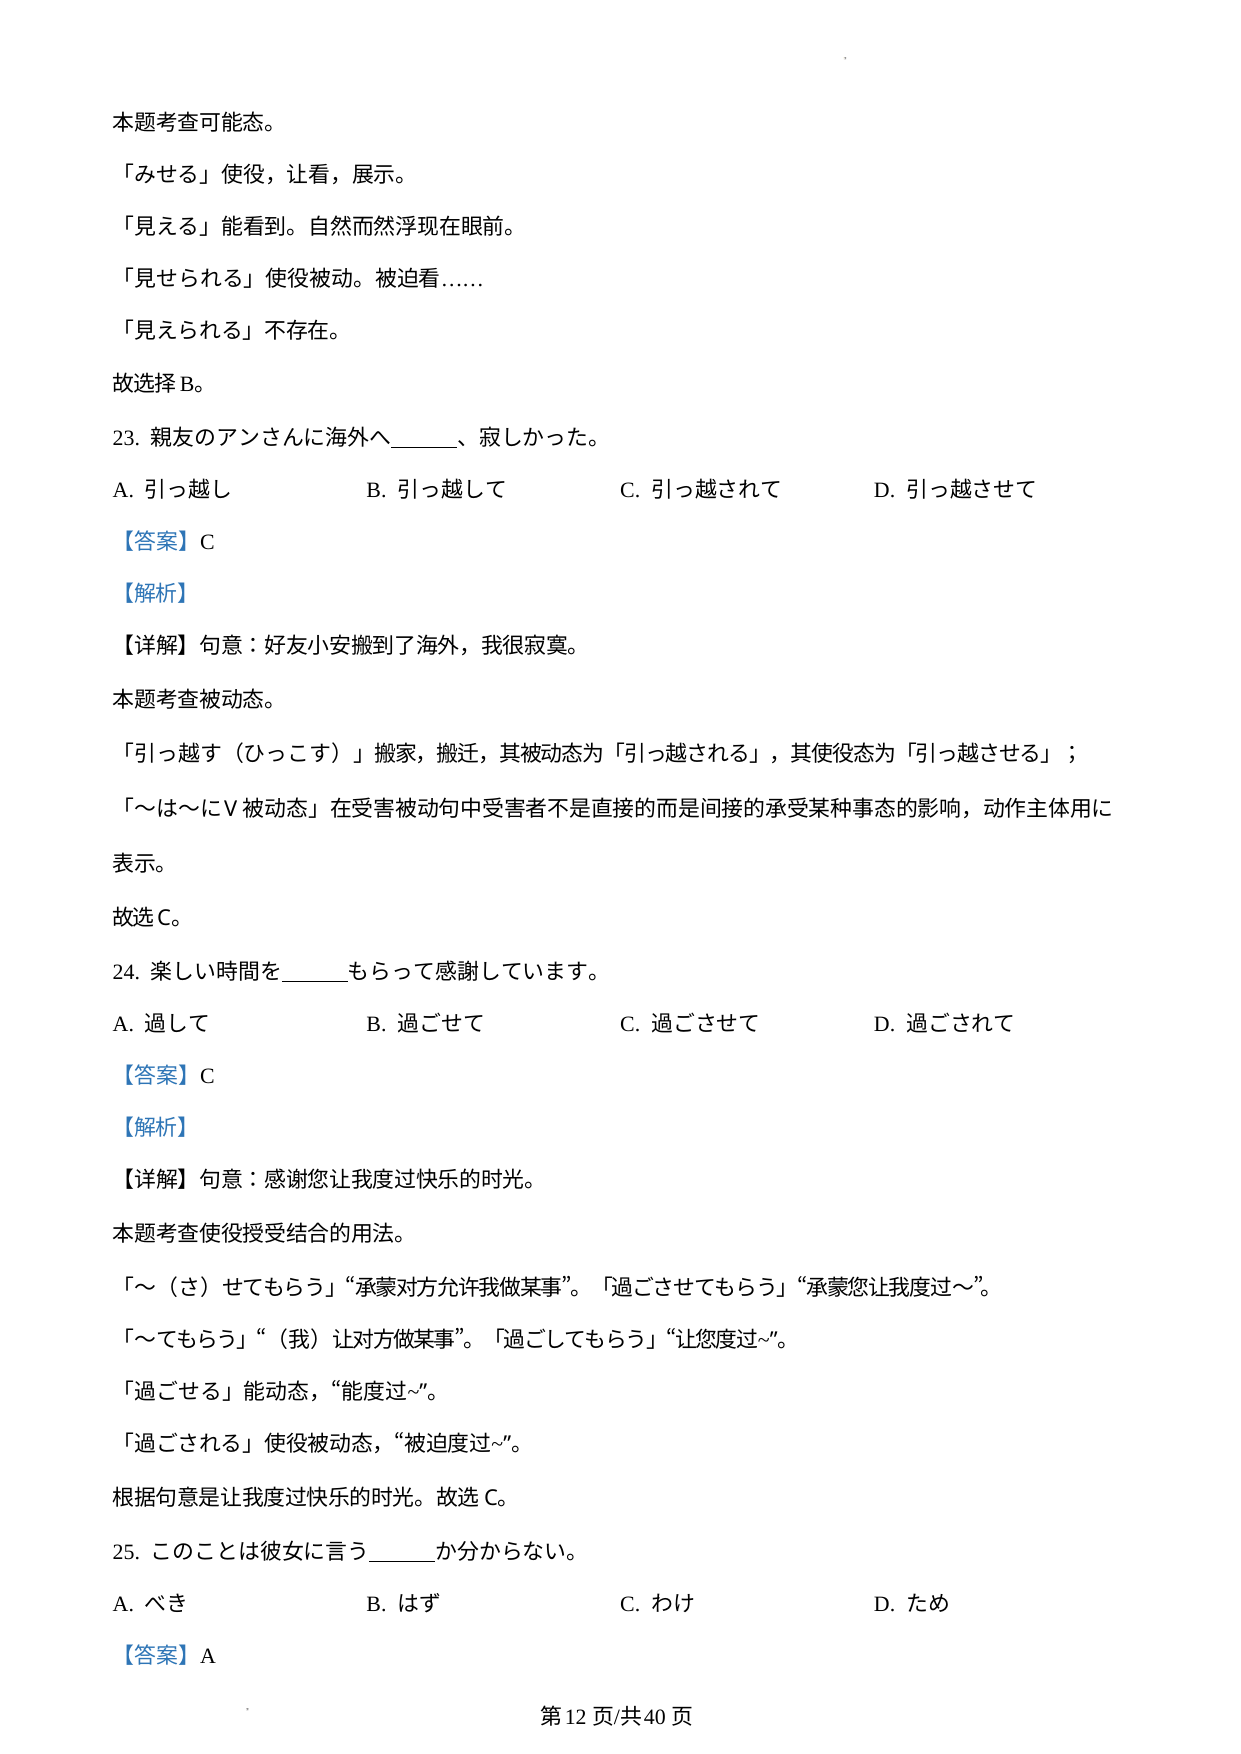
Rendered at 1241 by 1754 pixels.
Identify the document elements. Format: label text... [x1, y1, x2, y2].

text 【详解】句意：好友小安搬到了海外，我很寂寞。本题考查被动态。 [112, 628, 594, 714]
list 楽しい時間を もらって感謝しています。 [112, 954, 1152, 986]
text A. 過して B. 過ごせて C. 過ごさせて D. 過ごされて [112, 1006, 1152, 1038]
text 「～（さ）せてもらう」“承蒙对方允许我做某事”。「過ごさせてもらう」“承蒙您让我度过～”。 [112, 1270, 1152, 1301]
text 「過ごされる」使役被动态，“被迫度过~”。根据句意是让我度过快乐的时光。故选 C。 [112, 1426, 551, 1511]
text 「みせる」使役，让看，展示。 [112, 157, 1152, 188]
text 本题考查可能态。 [112, 105, 1152, 136]
text 「見える」能看到。自然而然浮现在眼前。 [112, 209, 1152, 240]
list このことは彼女に言う か分からない。 [112, 1534, 1152, 1566]
text A. 引っ越し B. 引っ越して C. 引っ越されて D. 引っ越させて [112, 472, 1152, 504]
text 【答案】C [112, 524, 1152, 556]
text 【答案】C [112, 1058, 1152, 1090]
text 「見せられる」使役被动。被迫看…… [112, 261, 1152, 292]
text 「過ごせる」能动态，“能度过~”。 [112, 1374, 1152, 1406]
text A. べき B. はず C. わけ D. ため [112, 1586, 1152, 1618]
text 【答案】A [112, 1638, 1152, 1669]
text 表示。故选 C。 [112, 846, 195, 932]
text 「見えられる」不存在。故选择 B。 [112, 313, 353, 398]
text 「引っ越す（ひっこす）」搬家，搬迁，其被动态为「引っ越される」，其使役态为「引っ越させる」； [112, 736, 1152, 768]
text 「～てもらう」“（我）让对方做某事”。「過ごしてもらう」“让您度过~”。 [112, 1322, 1152, 1353]
text 【详解】句意：感谢您让我度过快乐的时光。本题考查使役授受结合的用法。 [112, 1162, 550, 1247]
text 「～は～に V 被动态」在受害被动句中受害者不是直接的而是间接的承受某种事态的影响，动作主体用に [112, 791, 1152, 823]
text 【解析】 [112, 1110, 1152, 1142]
text 【解析】 [112, 576, 1152, 608]
list 親友のアンさんに海外へ 、寂しかった。 [112, 420, 1152, 452]
